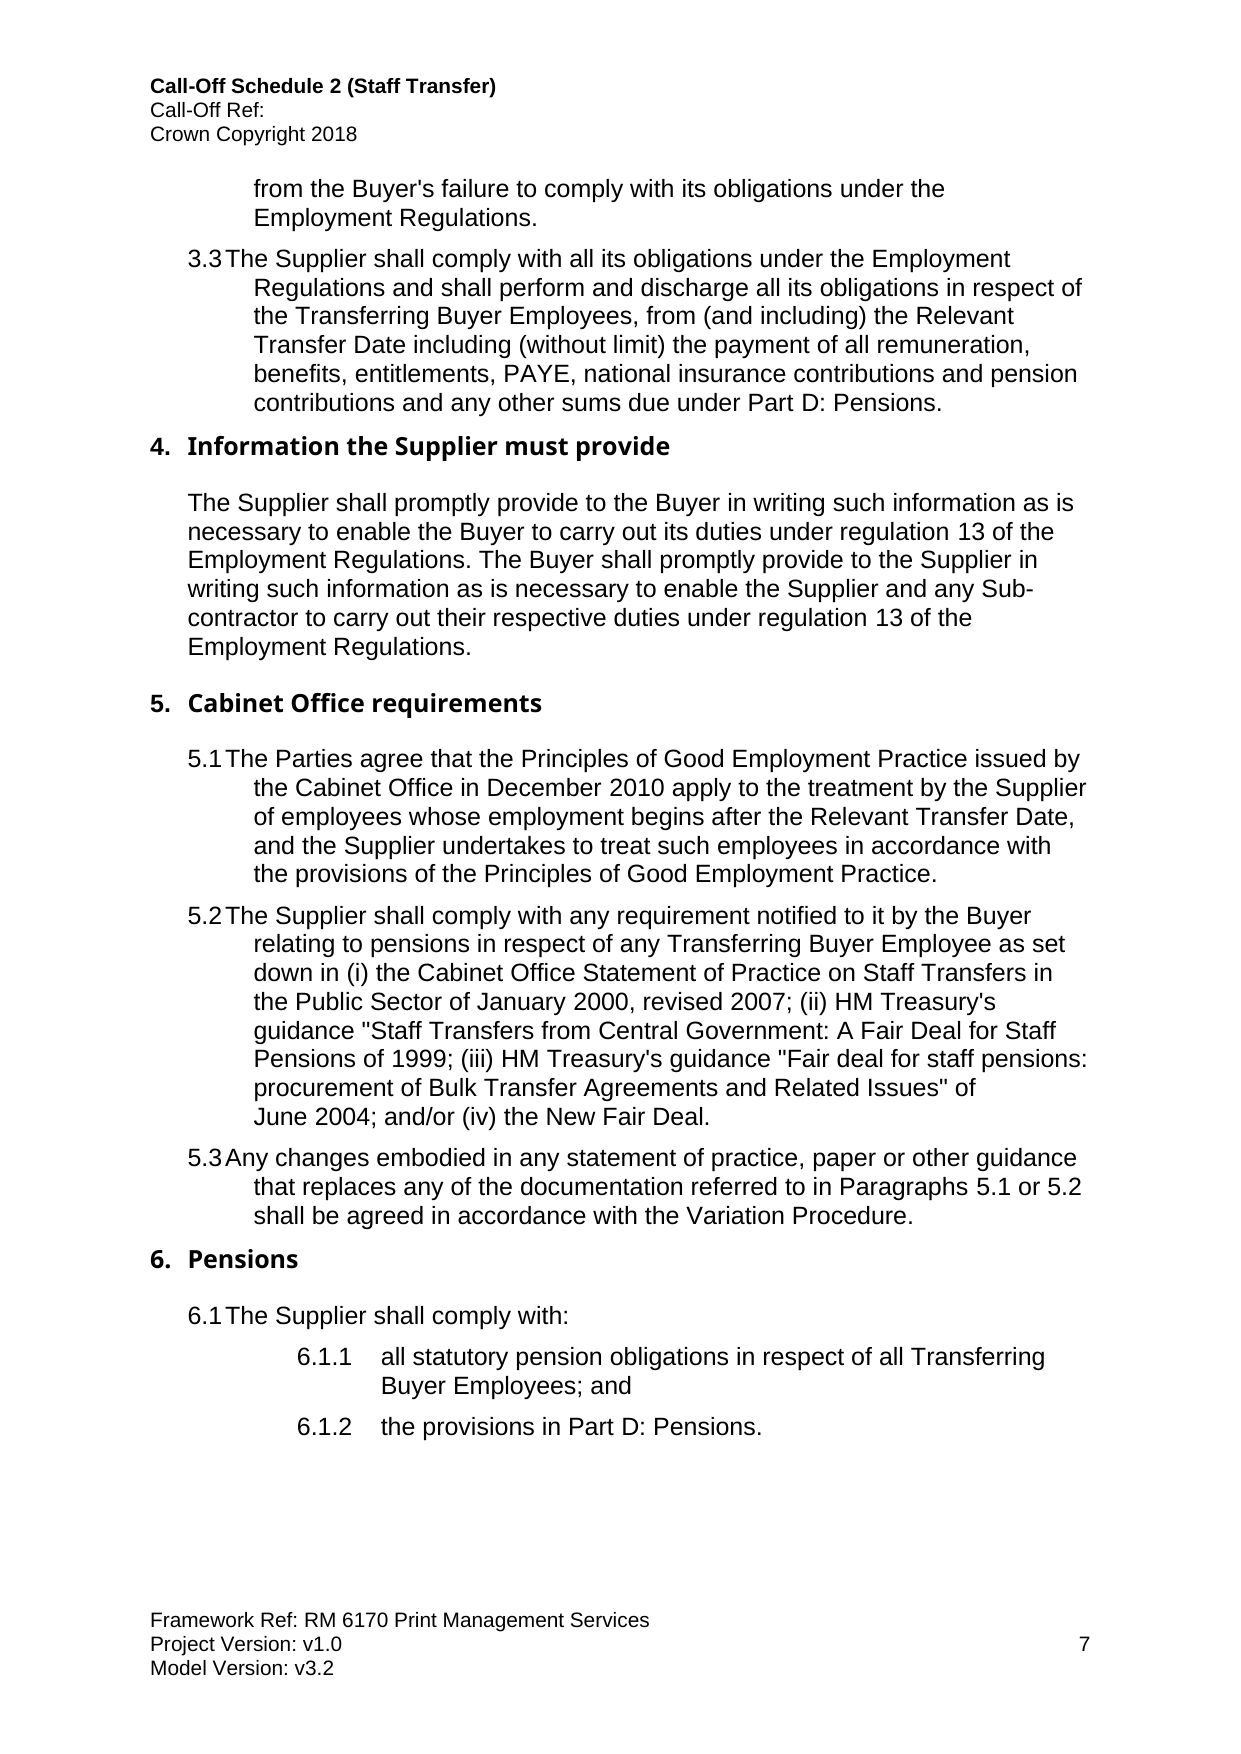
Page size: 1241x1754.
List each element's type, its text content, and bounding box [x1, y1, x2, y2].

text The Supplier shall comply with any requirement notified to it by the Buyer relating to pensions in respect of any Transferring Buyer Employee as set down in (i) the Cabinet Office Statement of Practice on Staff Transfers in the Public Sector of January 2000, revised 2007; (ii) HM Treasury's guidance "Staff Transfers from Central Government: A Fair Deal for Staff Pensions of 1999; (iii) HM Treasury's guidance "Fair deal for staff pensions: procurement of Bulk Transfer Agreements and Related Issues" of June 2004; and/or (iv) the New Fair Deal. [187, 901, 1090, 1131]
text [187, 174, 1090, 231]
text Any changes embodied in any statement of practice, paper or other guidance that replaces any of the documentation referred to in Paragraphs 5.1 or 5.2 shall be agreed in accordance with the Variation Procedure. [187, 1143, 1090, 1229]
text The Supplier shall comply with all its obligations under the Employment Regulations and shall perform and discharge all its obligations in respect of the Transferring Buyer Employees, from (and including) the Relevant Transfer Date including (without limit) the payment of all remuneration, benefits, entitlements, PAYE, national insurance contributions and pension contributions and any other sums due under Part D: Pensions. [187, 244, 1090, 416]
text The Supplier shall promptly provide to the Buyer in writing such information as is necessary to enable the Buyer to carry out its duties under regulation 13 of the Employment Regulations. The Buyer shall promptly provide to the Supplier in writing such information as is necessary to enable the Supplier and any Sub-contractor to carry out their respective duties under regulation 13 of the Employment Regulations. [187, 488, 1090, 660]
text The Parties agree that the Principles of Good Employment Practice issued by the Cabinet Office in December 2010 apply to the treatment by the Supplier of employees whose employment begins after the Relevant Transfer Date, and the Supplier undertakes to treat such employees in accordance with the provisions of the Principles of Good Employment Practice. [187, 744, 1090, 888]
text Cabinet Office requirements [150, 685, 1090, 719]
text the provisions in Part D: Pensions. [297, 1412, 1090, 1441]
text The Supplier shall comply with: [187, 1301, 1090, 1330]
text all statutory pension obligations in respect of all Transferring Buyer Employees; and [297, 1342, 1090, 1400]
text Information the Supplier must provide [150, 429, 1090, 463]
text Pensions [150, 1242, 1090, 1276]
